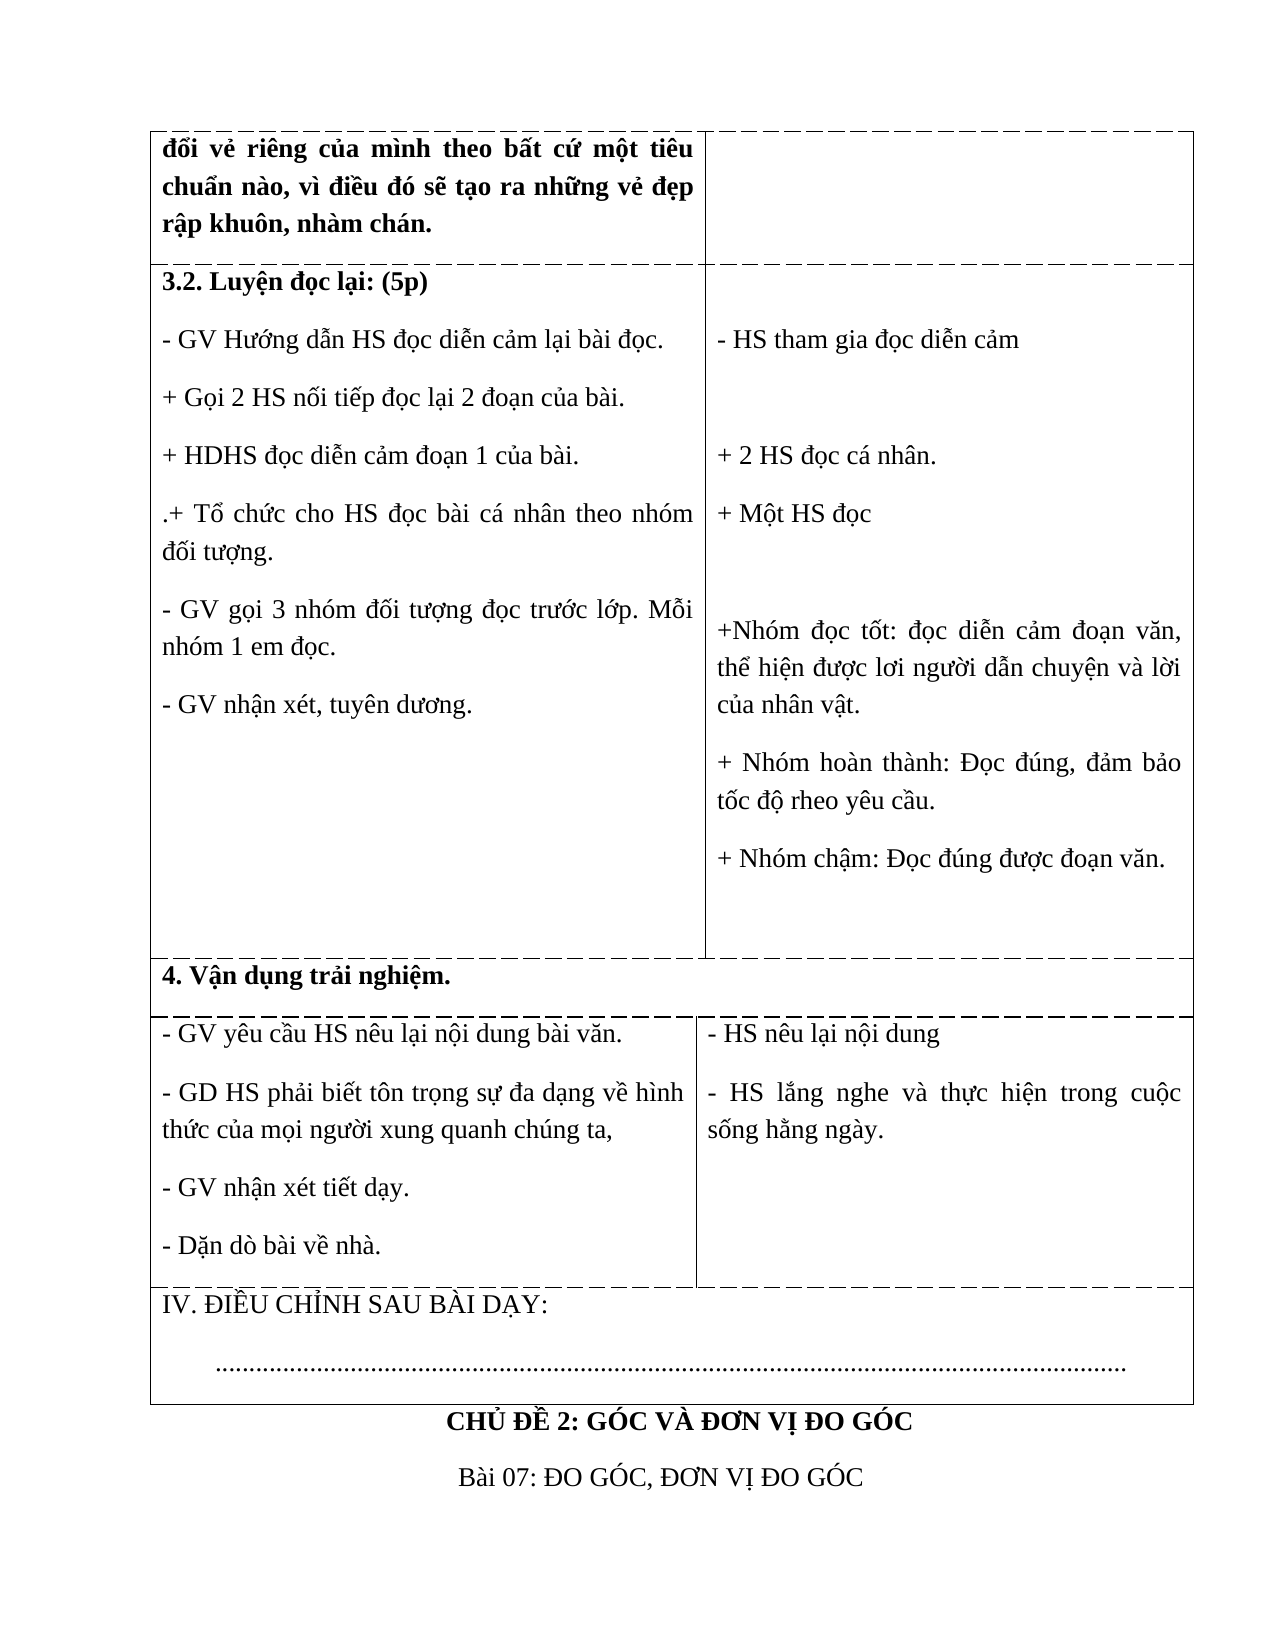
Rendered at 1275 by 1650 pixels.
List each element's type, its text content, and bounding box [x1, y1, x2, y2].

table_cell 3.2. Luyện đọc lại: (5p) - GV Hướng dẫn HS đọc diễn cảm lại bài đọc. + Gọi 2 HS nối tiếp đọc lại 2 đoạn của bài. + HDHS đọc diễn cảm đoạn 1 của bài. .+ Tổ chức cho HS đọc bài cá nhân theo nhóm đối tượng. - GV gọi 3 nhóm đối tượng đọc trước lớp. Mỗi nhóm 1 em đọc. - GV nhận xét, tuyên dương. [151, 264, 705, 958]
table_cell - HS tham gia đọc diễn cảm + 2 HS đọc cá nhân. + Một HS đọc +Nhóm đọc tốt: đọc diễn cảm đoạn văn, thể hiện được lơi người dẫn chuyện và lời của nhân vật. + Nhóm hoàn thành: Đọc đúng, đảm bảo tốc độ rheo yêu cầu. + Nhóm chậm: Đọc đúng được đoạn văn. [706, 264, 1193, 958]
table_cell - HS nêu lại nội dung - HS lắng nghe và thực hiện trong cuộc sống hằng ngày. [697, 1016, 1193, 1287]
table_cell - GV yêu cầu HS nêu lại nội dung bài văn. - GD HS phải biết tôn trọng sự đa dạng về hình thức của mọi người xung quanh chúng ta, - GV nhận xét tiết dạy. - Dặn dò bài về nhà. [151, 1016, 696, 1287]
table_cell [706, 131, 1193, 264]
table_cell 4. Vận dụng trải nghiệm. [151, 958, 1193, 1016]
text CHỦ ĐỀ 2: GÓC VÀ ĐƠN VỊ ĐO GÓC [150, 1405, 1172, 1436]
text Bài 07: ĐO GÓC, ĐƠN VỊ ĐO GÓC [150, 1461, 1172, 1492]
table_cell IV. ĐIỀU CHỈNH SAU BÀI DẠY: ....................................................................................................................................... [151, 1287, 1193, 1404]
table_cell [151, 131, 705, 264]
